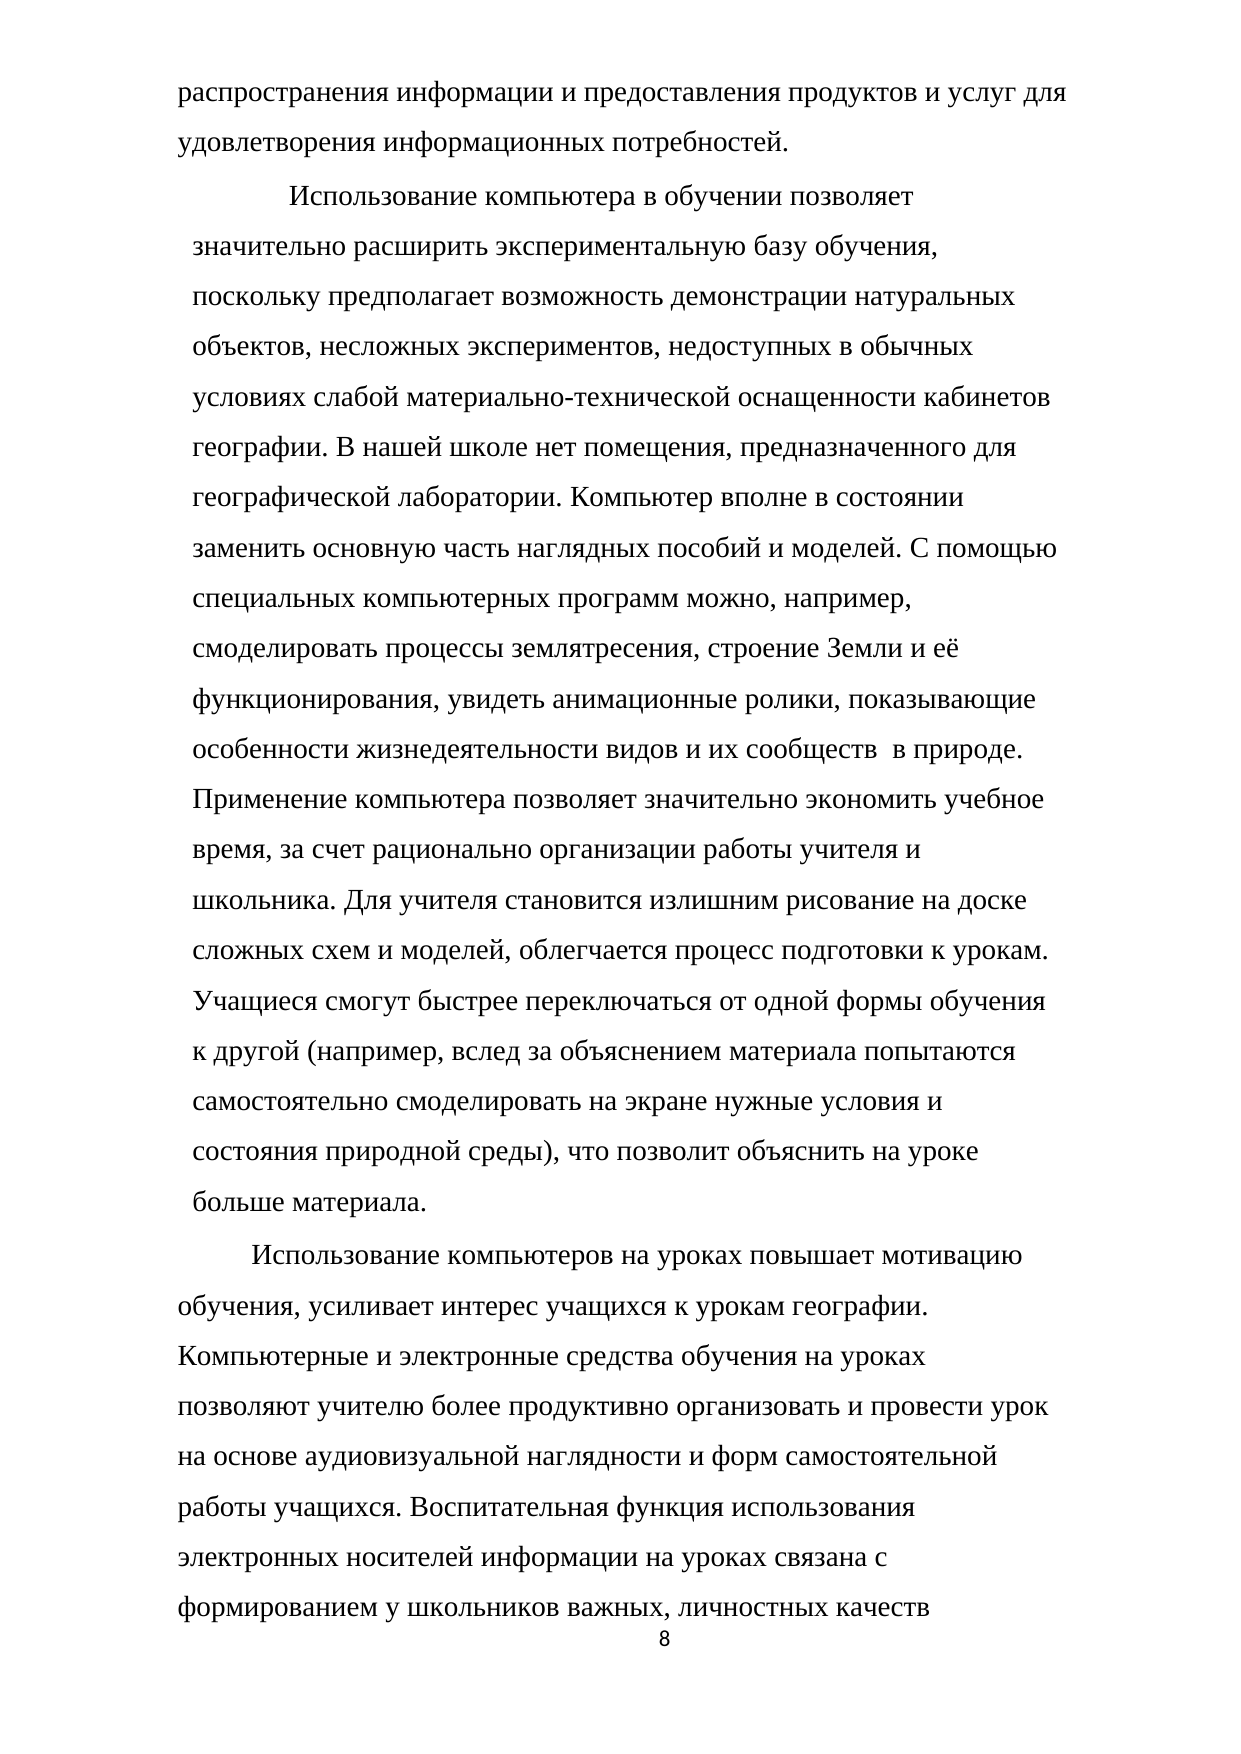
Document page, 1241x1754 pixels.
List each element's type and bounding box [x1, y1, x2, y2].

table_cell [146, 74, 1120, 1623]
